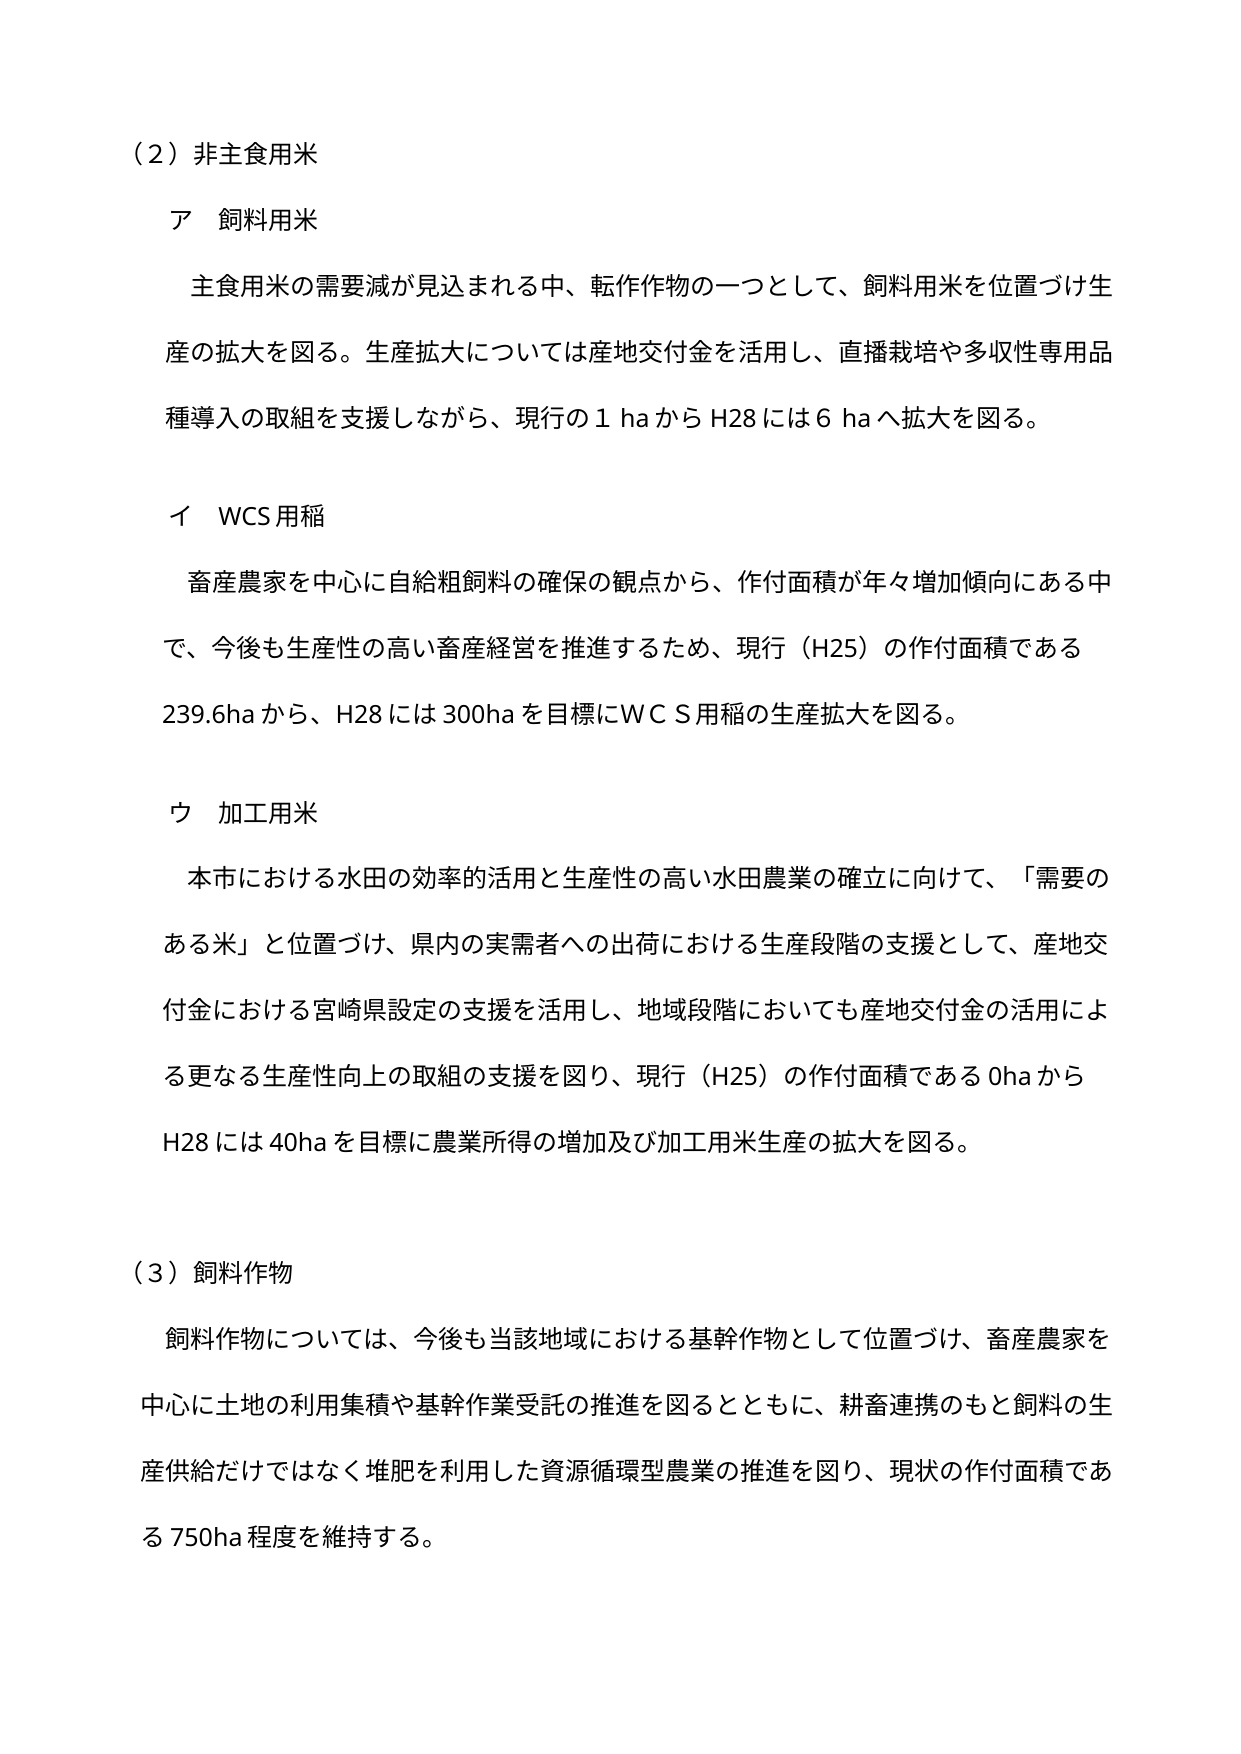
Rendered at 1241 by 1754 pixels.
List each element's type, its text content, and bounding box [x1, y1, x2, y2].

text 本市における水田の効率的活用と生産性の高い水田農業の確立に向けて、「需要のある米」と位置づけ、県内の実需者への出荷における生産段階の支援として、産地交付金における宮崎県設定の支援を活用し、地域段階においても産地交付金の活用による更なる生産性向上の取組の支援を図り、現行（H25）の作付面積である0haからH28には40haを目標に農業所得の増加及び加工用米生産の拡大を図る。 [162, 844, 1122, 1173]
text 畜産農家を中心に自給粗飼料の確保の観点から、作付面積が年々増加傾向にある中で、今後も生産性の高い畜産経営を推進するため、現行（H25）の作付面積である239.6haから、H28には300haを目標にＷＣＳ用稲の生産拡大を図る。 [162, 548, 1122, 745]
text 主食用米の需要減が見込まれる中、転作作物の一つとして、飼料用米を位置づけ生産の拡大を図る。生産拡大については産地交付金を活用し、直播栽培や多収性専用品種導入の取組を支援しながら、現行の１haからH28には６haへ拡大を図る。 [140, 252, 1122, 449]
text ア 飼料用米 [118, 186, 1122, 252]
text （２）非主食用米 [118, 120, 1122, 186]
text 飼料作物については、今後も当該地域における基幹作物として位置づけ、畜産農家を中心に土地の利用集積や基幹作業受託の推進を図るとともに、耕畜連携のもと飼料の生産供給だけではなく堆肥を利用した資源循環型農業の推進を図り、現状の作付面積である750ha程度を維持する。 [140, 1305, 1122, 1568]
text イ WCS用稲 [118, 482, 1122, 548]
text （３）飼料作物 [118, 1239, 1122, 1305]
text ウ 加工用米 [118, 778, 1122, 844]
